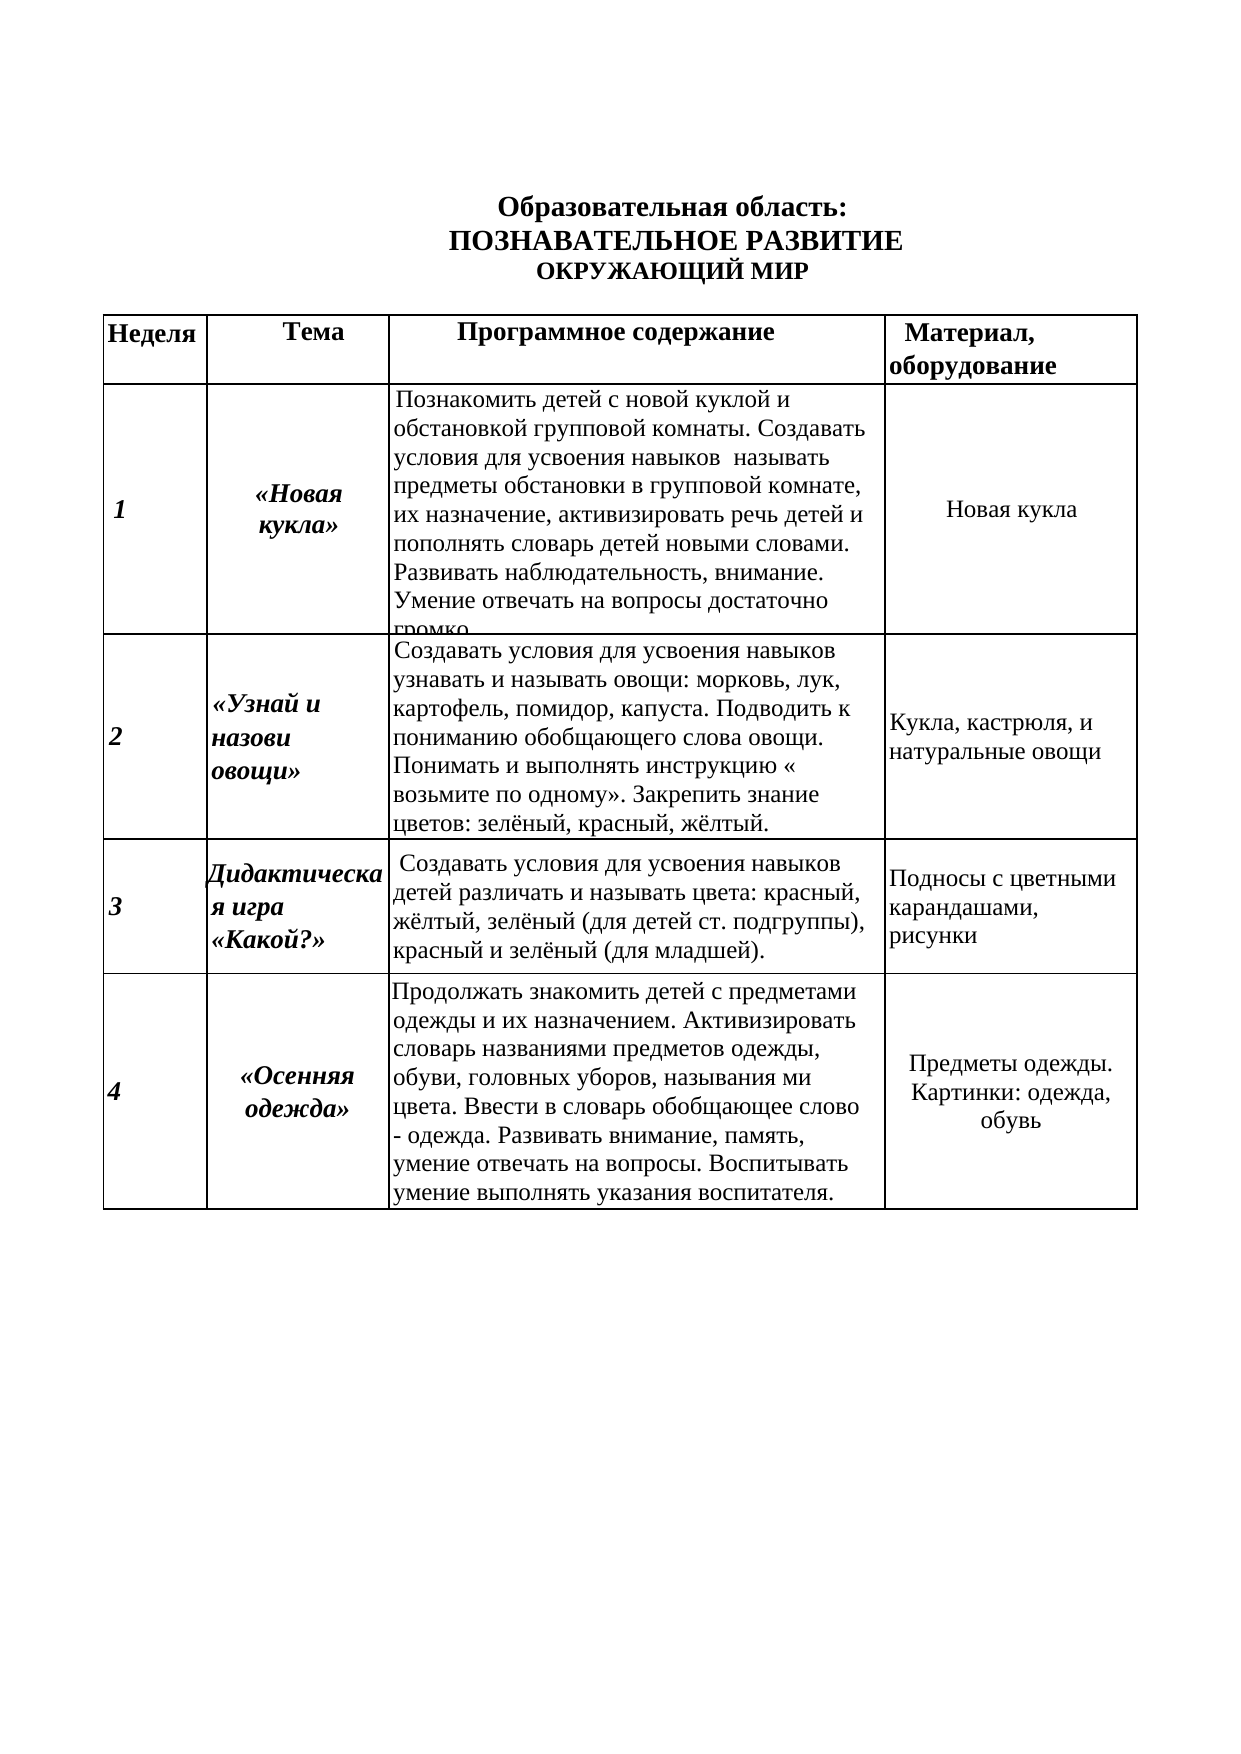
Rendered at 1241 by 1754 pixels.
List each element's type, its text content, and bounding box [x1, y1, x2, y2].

table_cell Новая кукла [886, 385, 1136, 633]
table_cell Подносы с цветными карандашами, рисунки [886, 840, 1136, 972]
table_cell Предметы одежды. Картинки: одежда, обувь [886, 974, 1136, 1208]
table_cell 4 [104, 974, 206, 1208]
table_cell Кукла, кастрюля, и натуральные овощи [886, 635, 1136, 838]
table_header Неделя [104, 316, 206, 383]
table_cell «Осенняя одежда» [208, 974, 388, 1208]
table_cell «Новая кукла» [208, 385, 388, 633]
table_cell Познакомить детей с новой куклой и обстановкой групповой комнаты. Создавать условия для усвоения навыков называть предметы обстановки в групповой комнате, их назначение, активизировать речь детей и пополнять словарь детей новыми словами. Развивать наблюдательность, внимание. Умение отвечать на вопросы достаточно громко. [390, 385, 884, 633]
text Образовательная область: [118, 189, 1152, 223]
table_header Тема [208, 316, 388, 383]
table_cell Создавать условия для усвоения навыков узнавать и называть овощи: морковь, лук, картофель, помидор, капуста. Подводить к пониманию обобщающего слова овощи. Понимать и выполнять инструкцию « возьмите по одному». Закрепить знание цветов: зелёный, красный, жёлтый. [390, 635, 884, 838]
table_cell 2 [104, 635, 206, 838]
table_cell Продолжать знакомить детей с предметами одежды и их назначением. Активизировать словарь названиями предметов одежды, обуви, головных уборов, называния ми цвета. Ввести в словарь обобщающее слово - одежда. Развивать внимание, память, умение отвечать на вопросы. Воспитывать умение выполнять указания воспитателя. [390, 974, 884, 1208]
table_cell Создавать условия для усвоения навыков детей различать и называть цвета: красный, жёлтый, зелёный (для детей ст. подгруппы), красный и зелёный (для младшей). [390, 840, 884, 972]
table_cell 1 [104, 385, 206, 633]
table_cell Дидактическая игра «Какой?» [208, 840, 388, 972]
text ОКРУЖАЮЩИЙ МИР [118, 256, 1152, 285]
table_header Материал, оборудование [886, 316, 1136, 383]
text ПОЗНАВАТЕЛЬНОЕ РАЗВИТИЕ [118, 223, 1152, 256]
table_cell 3 [104, 840, 206, 972]
table_cell «Узнай и назови овощи» [208, 635, 388, 838]
table_header Программное содержание [390, 316, 884, 383]
